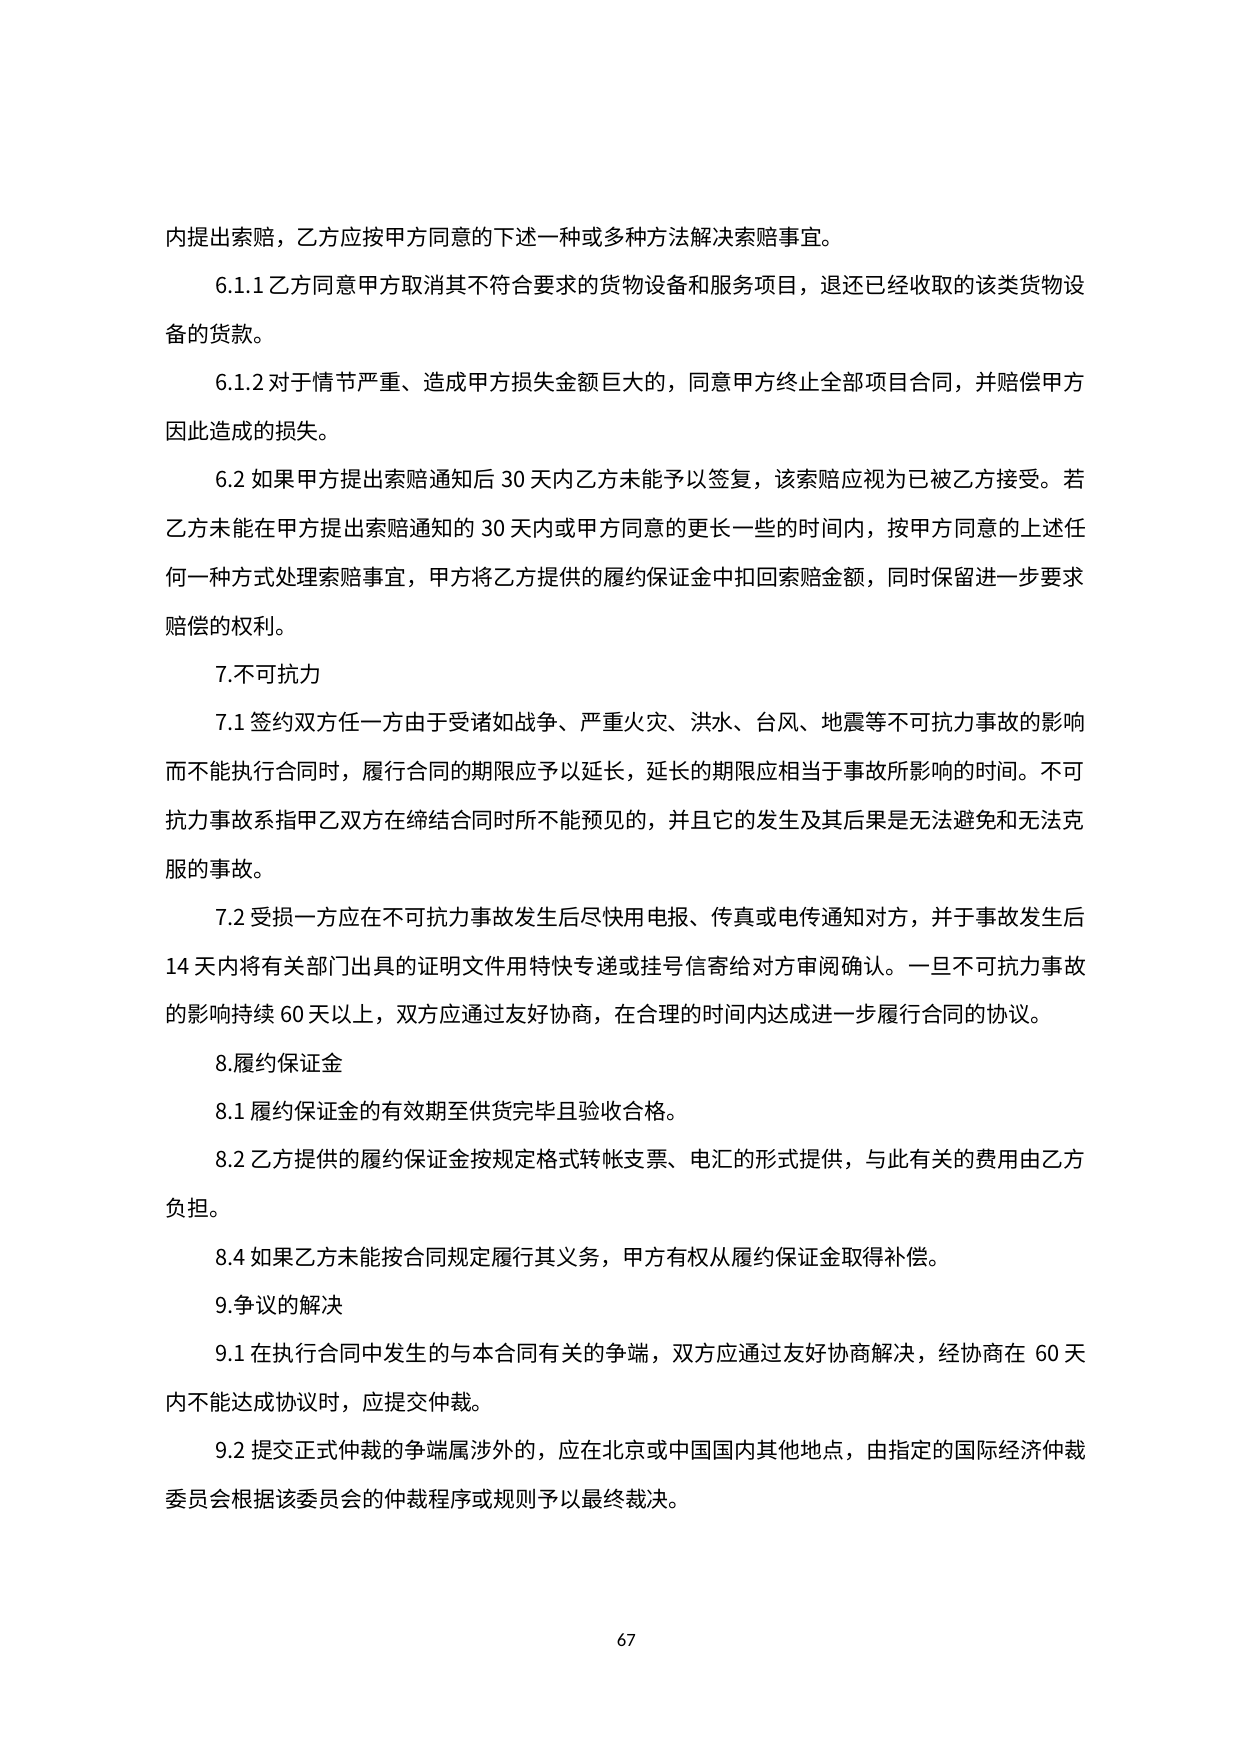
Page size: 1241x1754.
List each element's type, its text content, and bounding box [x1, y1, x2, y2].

text 6.1.1乙方同意甲方取消其不符合要求的货物设备和服务项目，退还已经收取的该类货物设备的货款。 [165, 268, 1087, 349]
text 7.2受损一方应在不可抗力事故发生后尽快用电报、传真或电传通知对方，并于事故发生后 14天内将有关部门出具的证明文件用特快专递或挂号信寄给对方审阅确认。一旦不可抗力事故的影响持续 60天以上，双方应通过友好协商，在合理的时间内达成进一步履行合同的协议。 [165, 899, 1087, 1029]
text 6.2 如果甲方提出索赔通知后 30天内乙方未能予以签复，该索赔应视为已被乙方接受。若乙方未能在甲方提出索赔通知的 30天内或甲方同意的更长一些的时间内，按甲方同意的上述任何一种方式处理索赔事宜，甲方将乙方提供的履约保证金中扣回索赔金额，同时保留进一步要求赔偿的权利。 [165, 462, 1087, 641]
text 6.1.2对于情节严重、造成甲方损失金额巨大的，同意甲方终止全部项目合同，并赔偿甲方因此造成的损失。 [165, 365, 1087, 446]
text 8.履约保证金 [165, 1045, 1087, 1078]
text 7.1签约双方任一方由于受诸如战争、严重火灾、洪水、台风、地震等不可抗力事故的影响而不能执行合同时，履行合同的期限应予以延长，延长的期限应相当于事故所影响的时间。不可抗力事故系指甲乙双方在缔结合同时所不能预见的，并且它的发生及其后果是无法避免和无法克服的事故。 [165, 705, 1087, 884]
text 9.2 提交正式仲裁的争端属涉外的，应在北京或中国国内其他地点，由指定的国际经济仲裁委员会根据该委员会的仲裁程序或规则予以最终裁决。 [165, 1433, 1087, 1514]
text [165, 219, 1087, 252]
text 8.4如果乙方未能按合同规定履行其义务，甲方有权从履约保证金取得补偿。 [165, 1239, 1087, 1272]
text 9.争议的解决 [165, 1287, 1087, 1320]
text 7.不可抗力 [165, 657, 1087, 689]
text 8.2乙方提供的履约保证金按规定格式转帐支票、电汇的形式提供，与此有关的费用由乙方负担。 [165, 1142, 1087, 1223]
text 9.1在执行合同中发生的与本合同有关的争端，双方应通过友好协商解决，经协商在 60天内不能达成协议时，应提交仲裁。 [165, 1336, 1087, 1417]
text 8.1履约保证金的有效期至供货完毕且验收合格。 [165, 1094, 1087, 1126]
